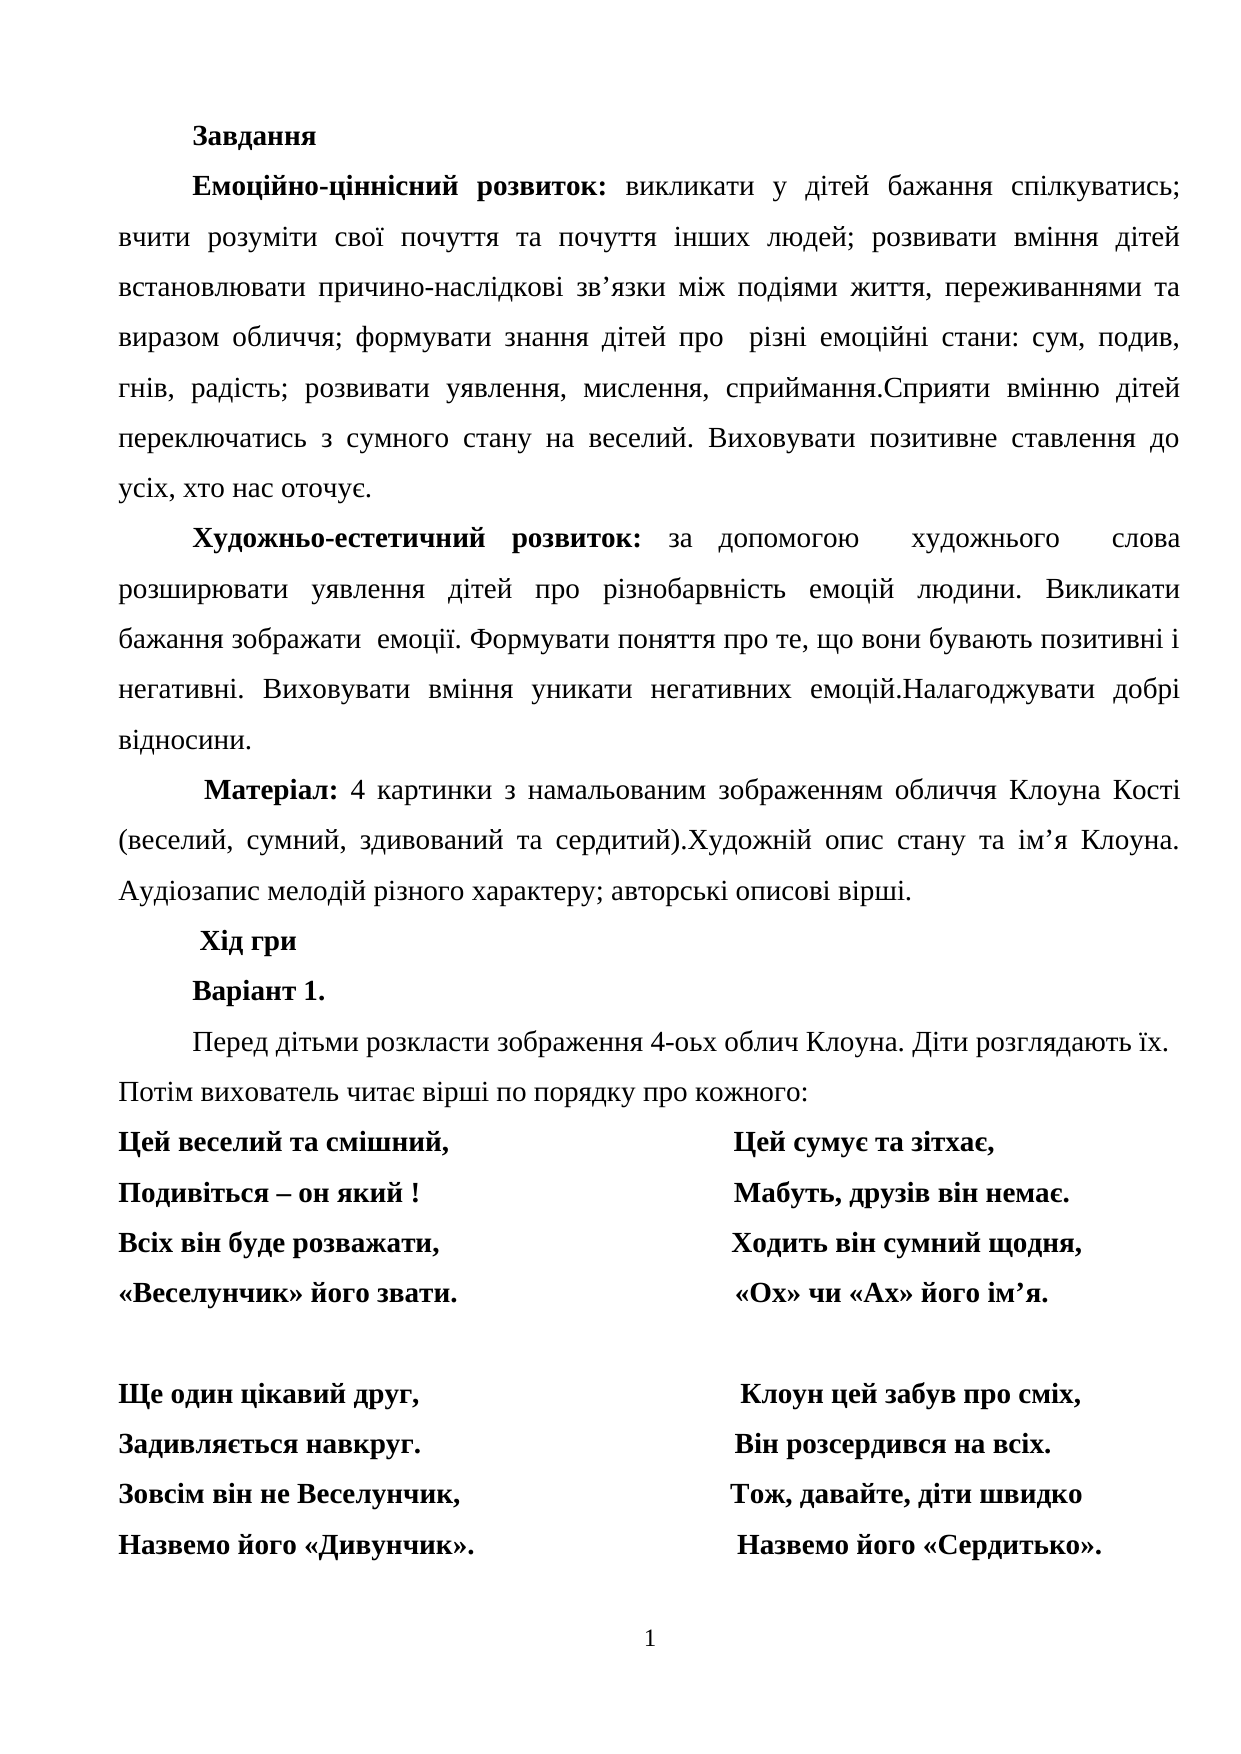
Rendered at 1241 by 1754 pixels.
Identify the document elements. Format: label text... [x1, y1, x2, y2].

text Ще один цікавий друг, Клоун цей забув про сміх, [118, 1376, 1181, 1409]
text Хід гри [118, 923, 1181, 957]
text Всіх він буде розважати, Ходить він сумний щодня, [118, 1225, 1181, 1258]
text Художньо-естетичний розвиток: за допомогою художнього слова розширювати уявлення дітей про різнобарвність емоцій людини. Викликати бажання зображати емоції. Формувати поняття про те, що вони бувають позитивні і негативні. Виховувати вміння уникати негативних емоцій.Налагоджувати добрі відносини. [118, 521, 1181, 755]
text Емоційно-ціннісний розвиток: викликати у дітей бажання спілкуватись; вчити розуміти свої почуття та почуття інших людей; розвивати вміння дітей встановлювати причино-наслідкові зв’язки між подіями життя, переживаннями та виразом обличчя; формувати знання дітей про різні емоційні стани: сум, подив, гнів, радість; розвивати уявлення, мислення, сприймання.Сприяти вмінню дітей переключатись з сумного стану на веселий. Виховувати позитивне ставлення до усіх, хто нас оточує. [118, 168, 1181, 504]
text Задивляється навкруг. Він розсердився на всіх. [118, 1426, 1181, 1460]
text Цей веселий та смішний, Цей сумує та зітхає, [118, 1124, 1181, 1158]
text Подивіться – он який ! Мабуть, друзів він немає. [118, 1175, 1181, 1208]
text Перед дітьми розкласти зображення 4-оьх облич Клоуна. Діти розглядають їх. Потім вихователь читає вірші по порядку про кожного: [118, 1024, 1181, 1108]
text Назвемо його «Дивунчик». Назвемо його «Сердитько». [118, 1527, 1181, 1560]
text Зовсім він не Веселунчик, Тож, давайте, діти швидко [118, 1477, 1181, 1510]
text Завдання [118, 118, 1181, 152]
text Матеріал: 4 картинки з намальованим зображенням обличчя Клоуна Кості (веселий, сумний, здивований та сердитий).Художній опис стану та ім’я Клоуна. Аудіозапис мелодій різного характеру; авторські описові вірші. [118, 772, 1181, 906]
text Варіант 1. [118, 973, 1181, 1007]
text «Веселунчик» його звати. «Ох» чи «Ах» його ім’я. [118, 1275, 1181, 1309]
